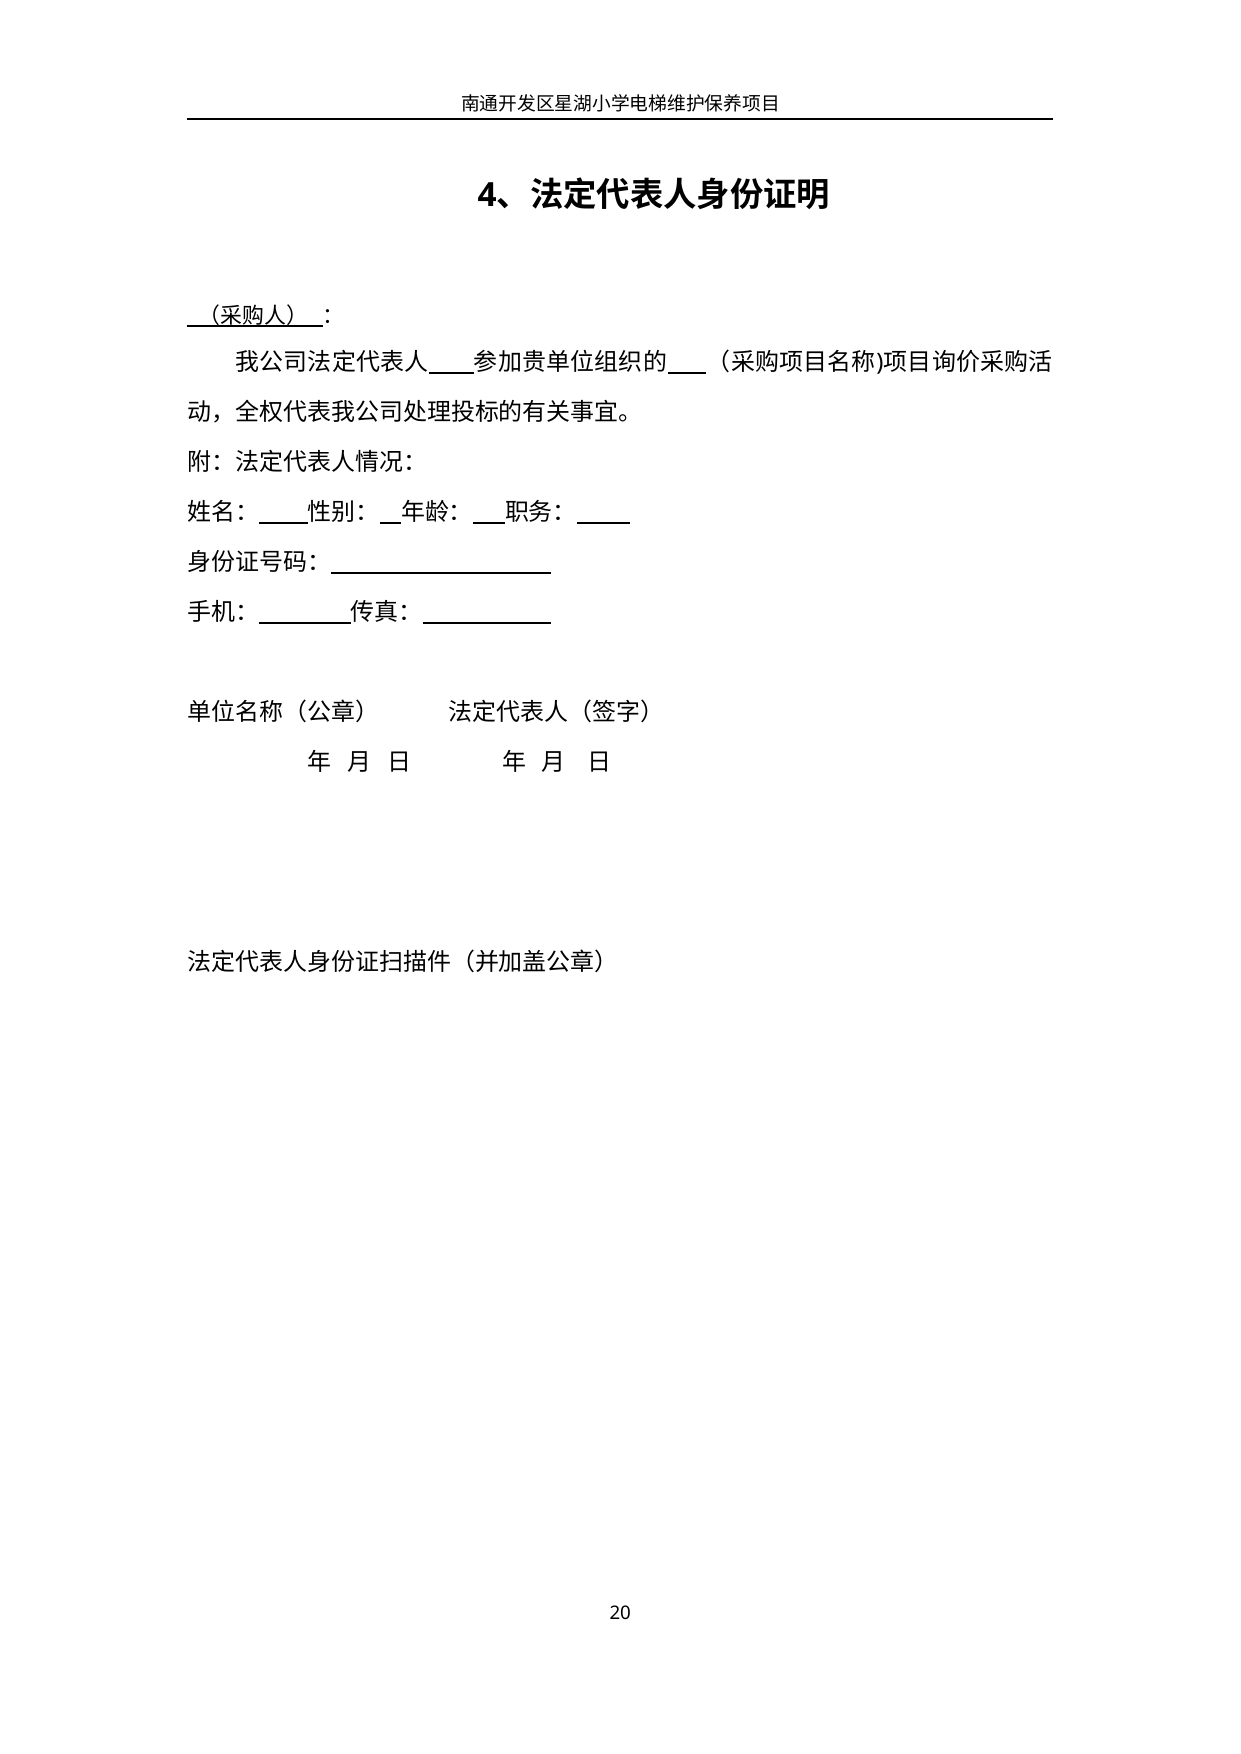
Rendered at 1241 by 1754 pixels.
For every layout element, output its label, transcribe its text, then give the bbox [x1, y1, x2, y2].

text 我公司法定代表人 参加贵单位组织的 （采购项目名称)项目询价采购活动，全权代表我公司处理投标的有关事宜。 [187, 330, 1053, 430]
text 姓名： 性别： 年龄： 职务： [187, 480, 1053, 530]
text （采购人） ： [187, 298, 1053, 330]
text 4、法定代表人身份证明 [187, 160, 1053, 225]
text 身份证号码： [187, 530, 1053, 580]
text 单位名称（公章） 法定代表人（签字） [187, 680, 1053, 730]
text 年 月 日 年 月 日 [187, 730, 1053, 780]
text 手机： 传真： [187, 580, 1053, 630]
text 法定代表人身份证扫描件（并加盖公章） [187, 930, 1053, 980]
text 附：法定代表人情况： [187, 430, 1053, 480]
